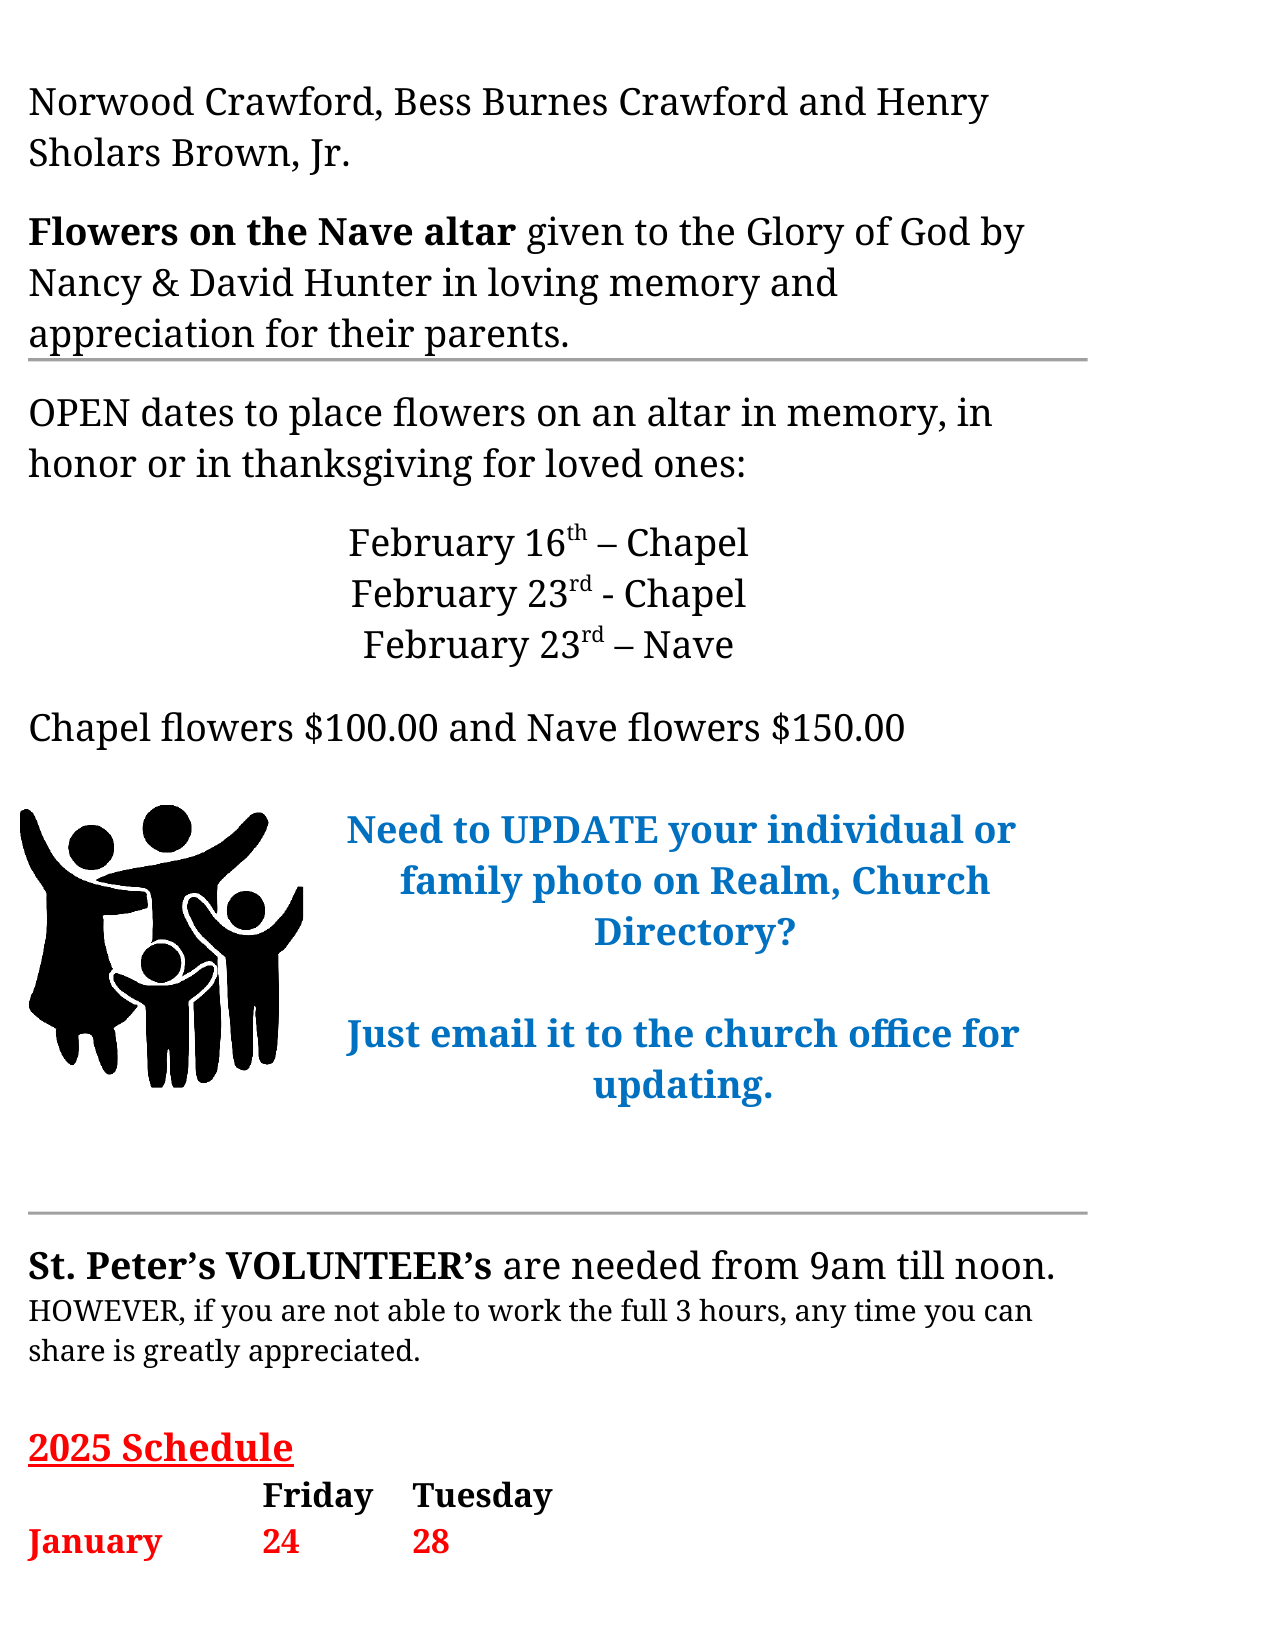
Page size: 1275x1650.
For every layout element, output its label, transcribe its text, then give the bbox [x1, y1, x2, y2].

text Chapel flowers $100.00 and Nave flowers $150.00 [28, 701, 1069, 752]
text Need to UPDATE your individual or family photo on Realm, Church Directory? [28, 803, 1069, 956]
text February 23rd - Chapel [28, 568, 1069, 619]
text 2025 Schedule [28, 1421, 1069, 1472]
text January 24 28 [28, 1517, 1087, 1563]
text February 16th – Chapel [28, 517, 1069, 568]
text February 23rd – Nave [28, 619, 1069, 670]
picture [18, 805, 304, 1086]
text OPEN dates to place flowers on an altar in memory, in honor or in thanksgiving for loved ones: [28, 386, 1069, 488]
text St. Peter’s VOLUNTEER’s are needed from 9am till noon. HOWEVER, if you are not able to work the full 3 hours, any time you can share is greatly appreciated. [28, 1239, 1069, 1370]
text Friday Tuesday [112, 1472, 1087, 1517]
text Flowers on the Nave altar given to the Glory of God by Nancy & David Hunter in loving memory and appreciation for their parents. [28, 205, 1069, 358]
text Just email it to the church office for updating. [28, 1007, 1069, 1109]
